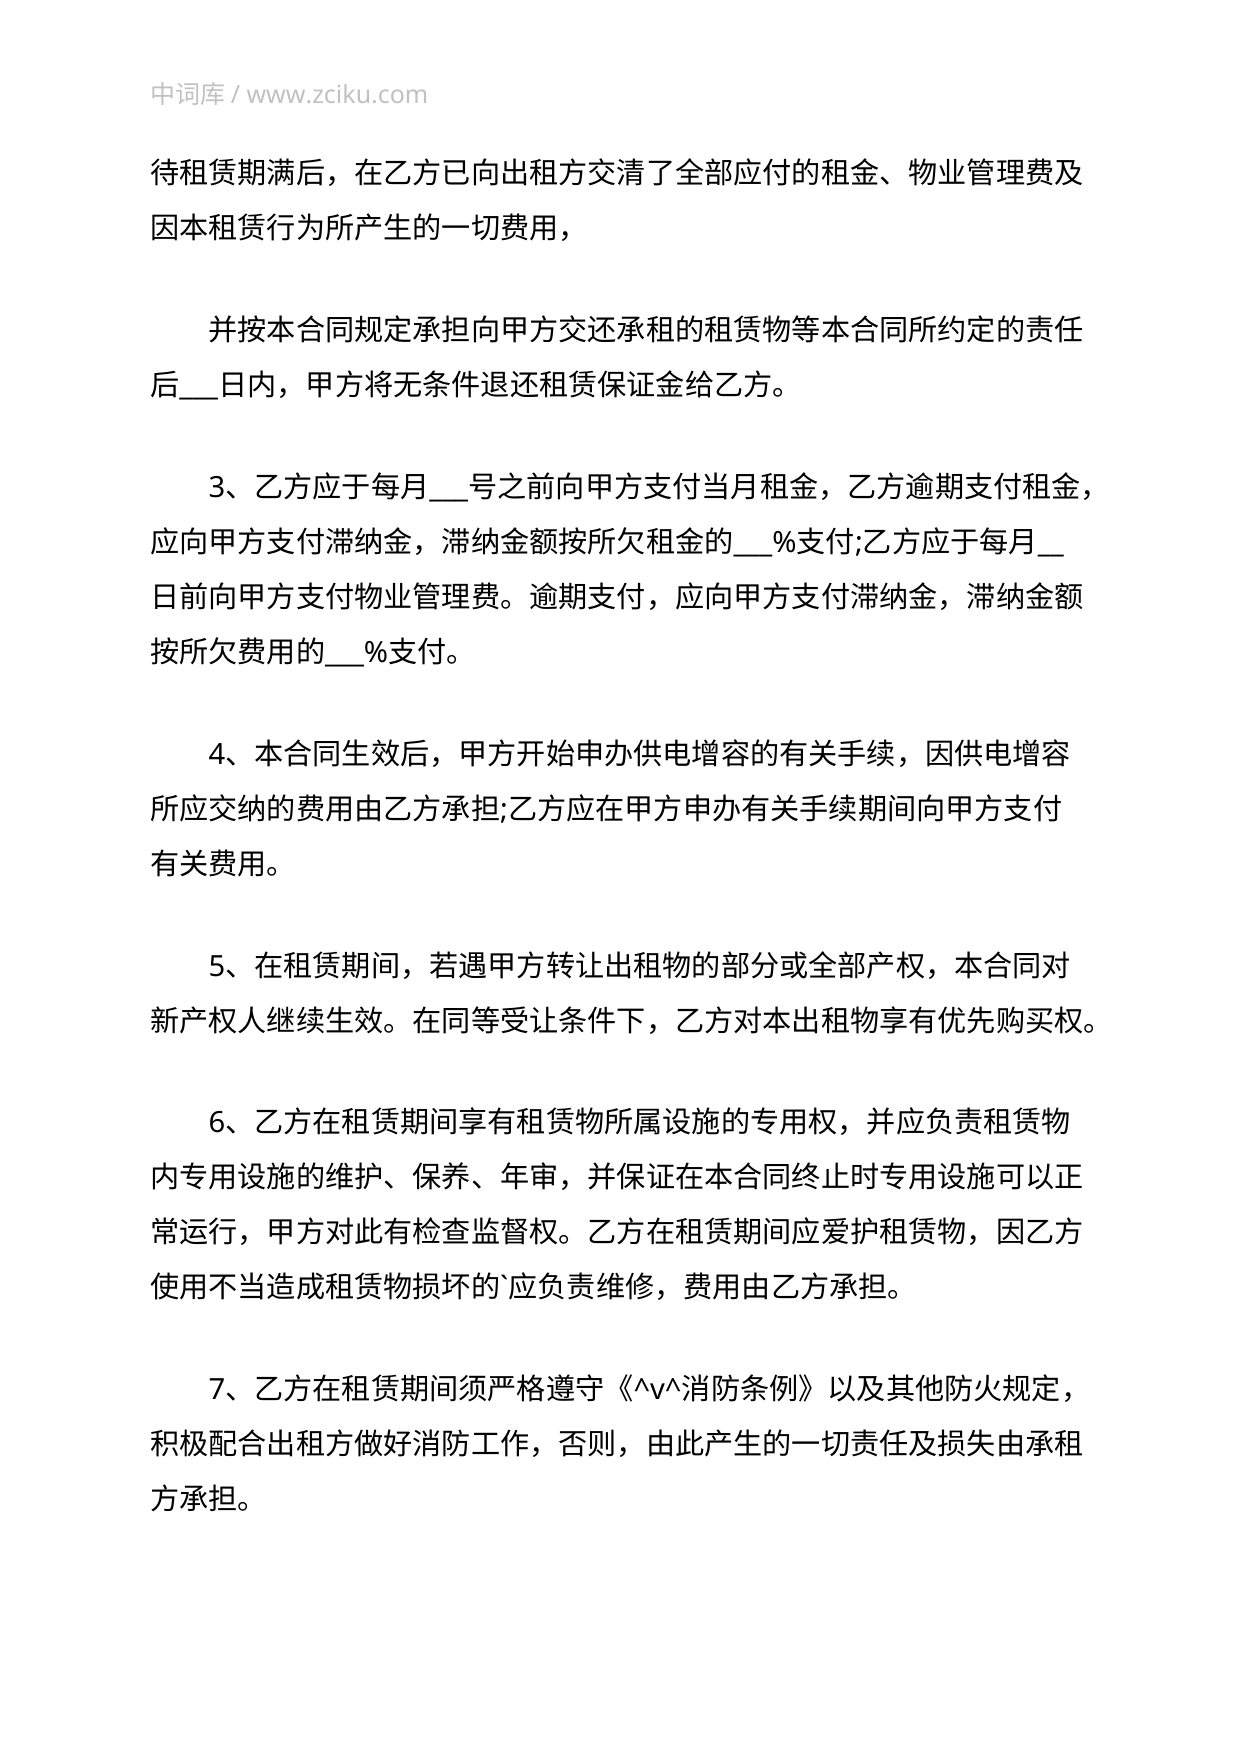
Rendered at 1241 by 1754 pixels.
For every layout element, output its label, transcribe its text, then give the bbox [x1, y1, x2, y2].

text 7、乙方在租赁期间须严格遵守《^v^消防条例》以及其他防火规定，积极配合出租方做好消防工作，否则，由此产生的一切责任及损失由承租方承担。 [150, 1366, 1090, 1518]
text 5、在租赁期间，若遇甲方转让出租物的部分或全部产权，本合同对新产权人继续生效。在同等受让条件下，乙方对本出租物享有优先购买权。 [150, 942, 1090, 1039]
text 4、本合同生效后，甲方开始申办供电增容的有关手续，因供电增容所应交纳的费用由乙方承担;乙方应在甲方申办有关手续期间向甲方支付有关费用。 [150, 730, 1090, 883]
text 并按本合同规定承担向甲方交还承租的租赁物等本合同所约定的责任后___日内，甲方将无条件退还租赁保证金给乙方。 [150, 307, 1090, 404]
text 3、乙方应于每月___号之前向甲方支付当月租金，乙方逾期支付租金，应向甲方支付滞纳金，滞纳金额按所欠租金的___%支付;乙方应于每月__日前向甲方支付物业管理费。逾期支付，应向甲方支付滞纳金，滞纳金额按所欠费用的___%支付。 [150, 463, 1090, 671]
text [150, 150, 1090, 247]
text 6、乙方在租赁期间享有租赁物所属设施的专用权，并应负责租赁物内专用设施的维护、保养、年审，并保证在本合同终止时专用设施可以正常运行，甲方对此有检查监督权。乙方在租赁期间应爱护租赁物，因乙方使用不当造成租赁物损坏的`应负责维修，费用由乙方承担。 [150, 1099, 1090, 1306]
